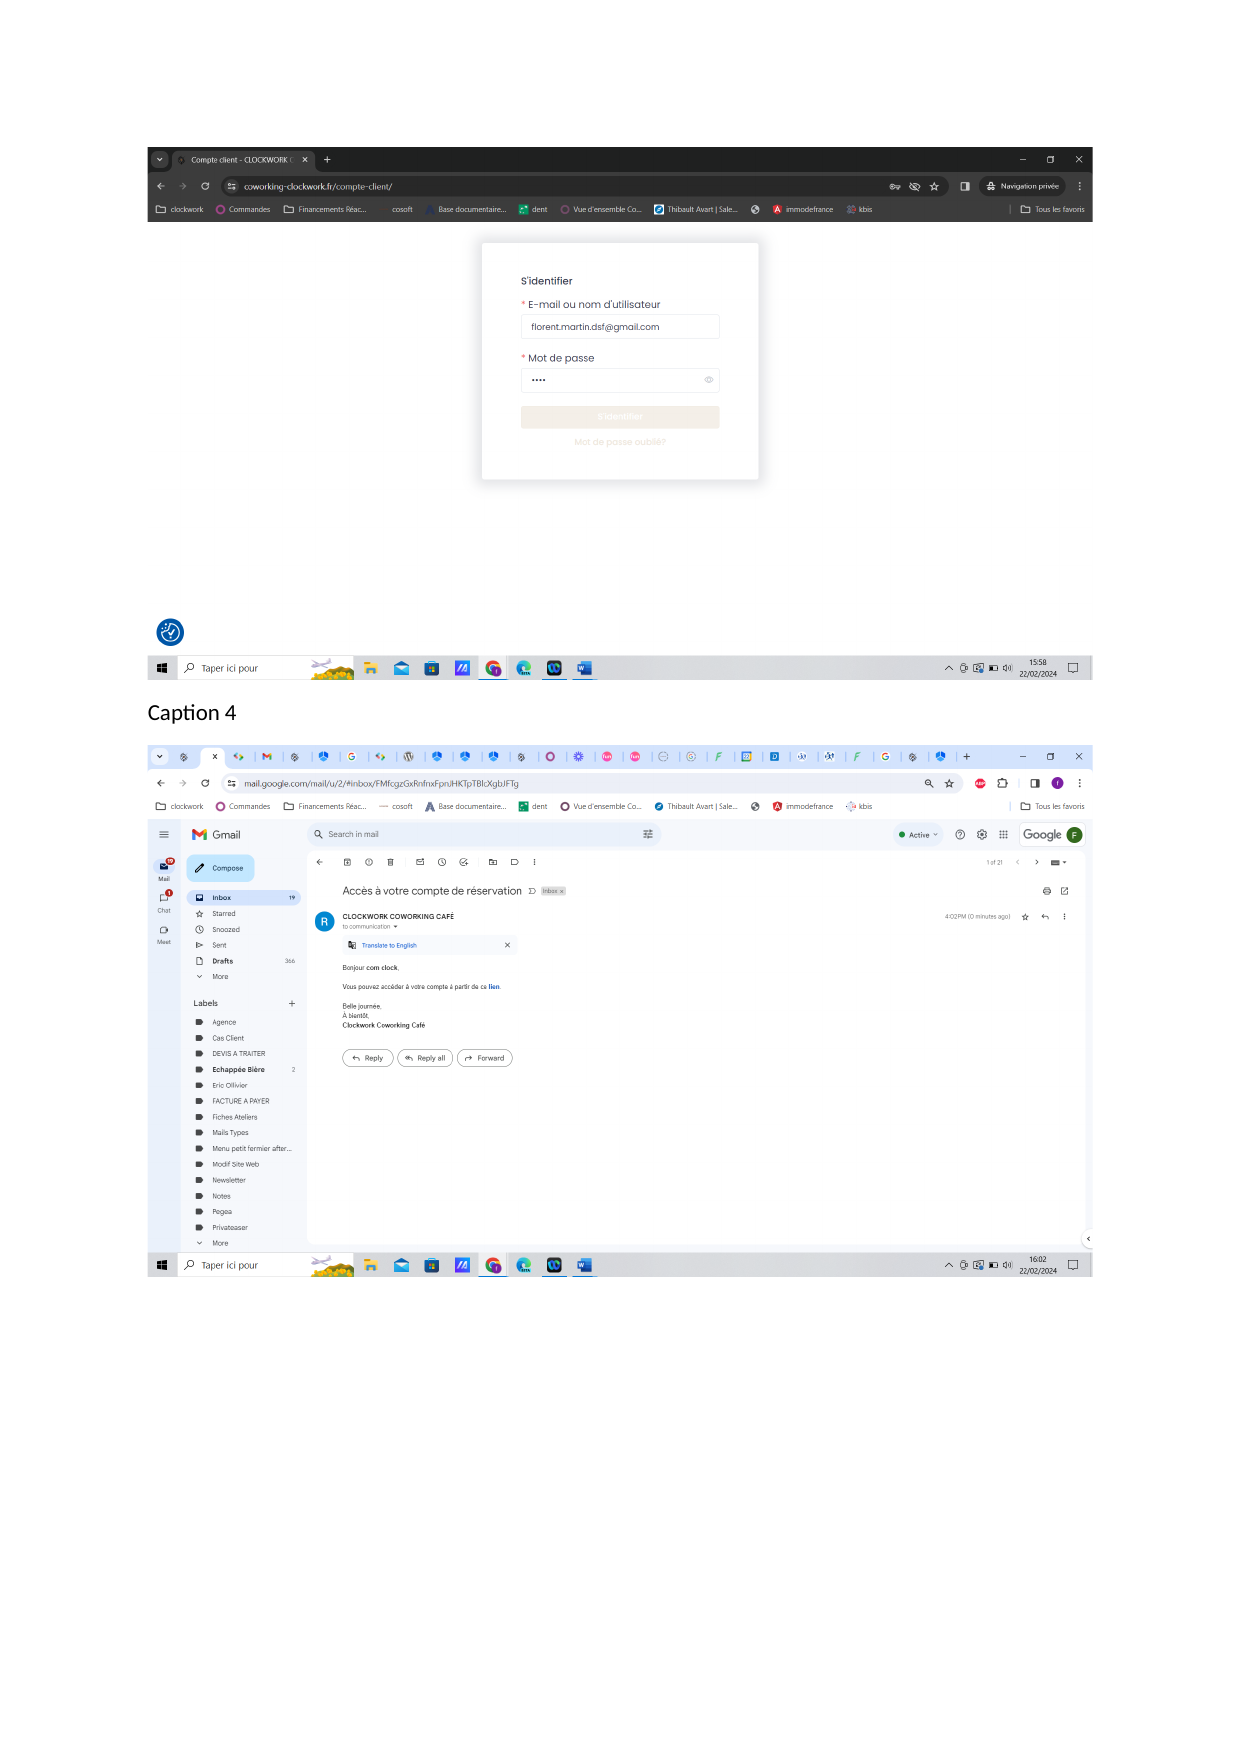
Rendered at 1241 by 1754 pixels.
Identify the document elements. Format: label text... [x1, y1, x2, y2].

picture [147, 147, 1093, 680]
picture [147, 745, 1093, 1277]
text Caption 4 [148, 698, 1093, 726]
